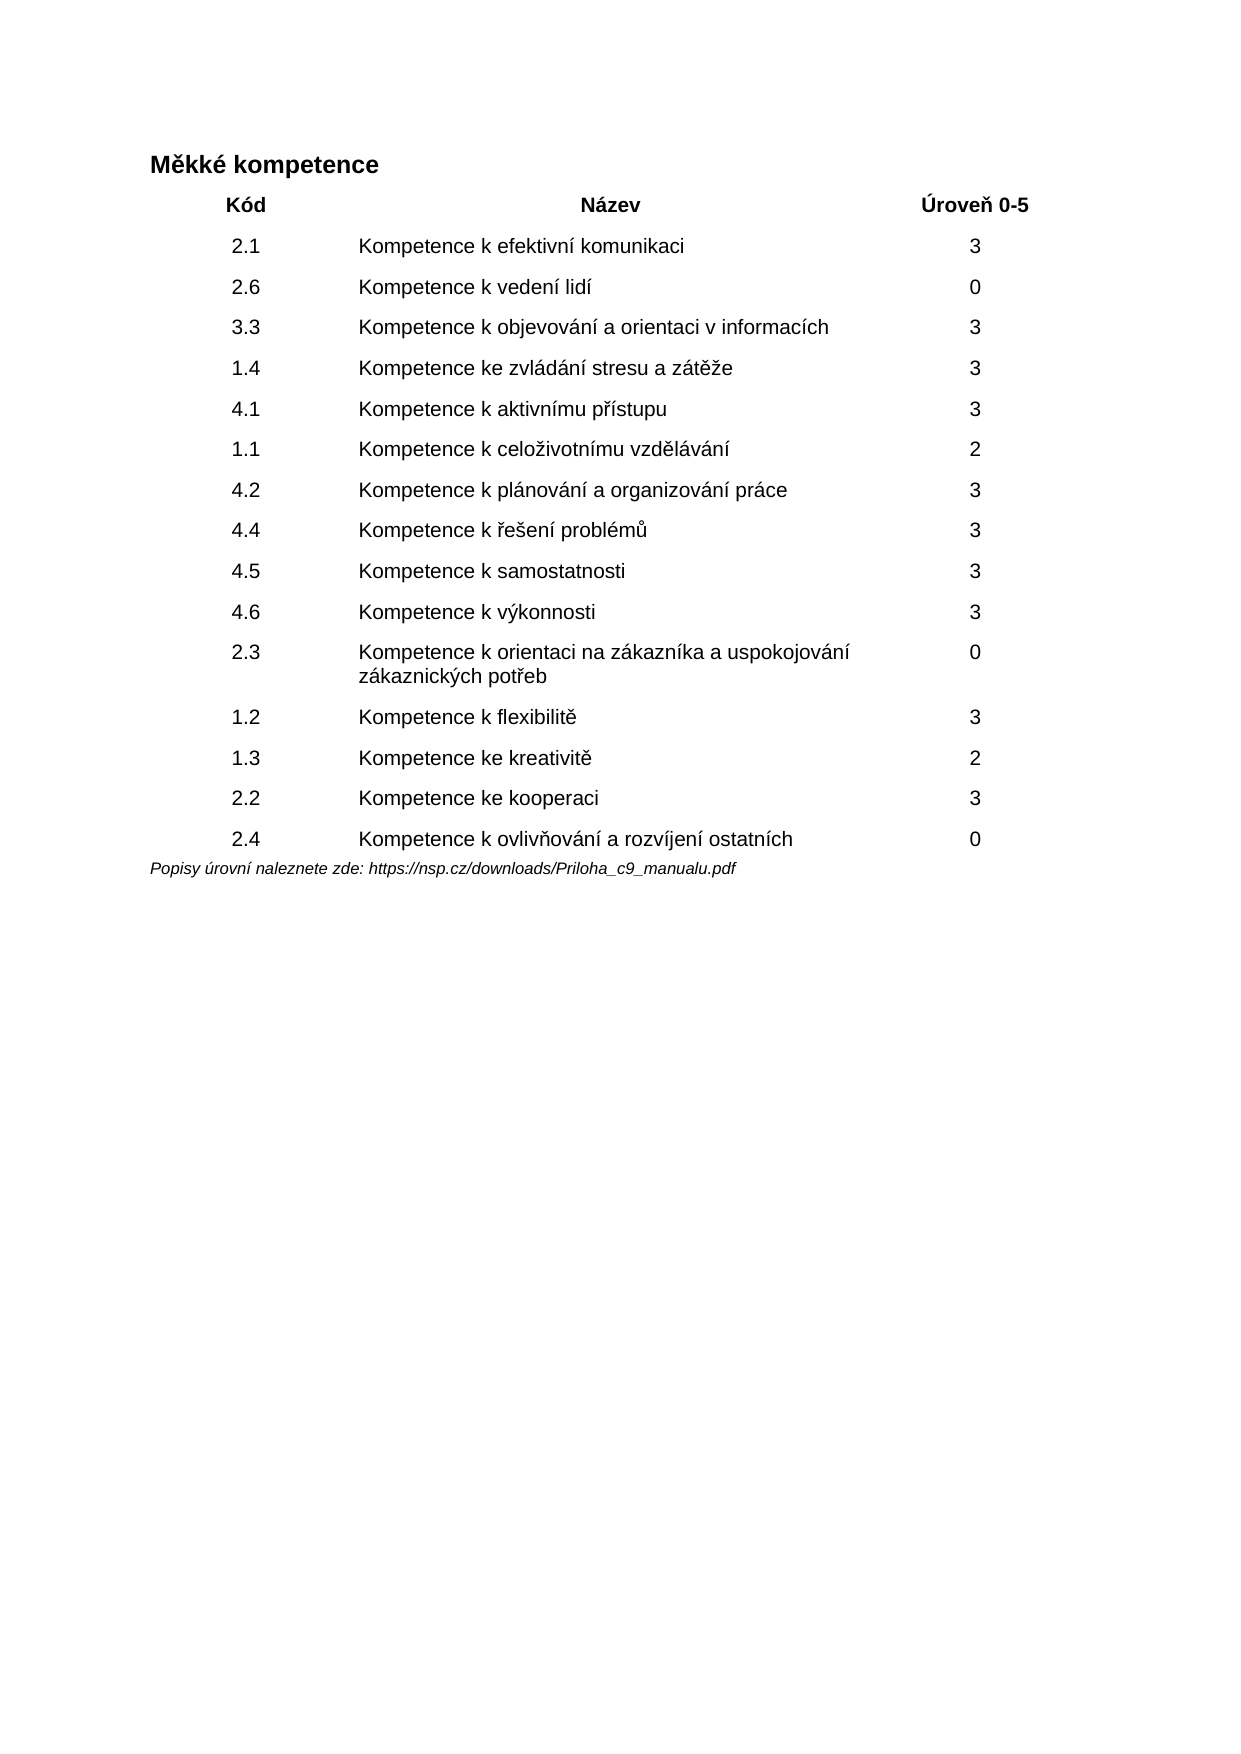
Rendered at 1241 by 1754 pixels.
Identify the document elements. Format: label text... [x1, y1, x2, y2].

table_cell Kompetence k celoživotnímu vzdělávání [350, 429, 871, 469]
table_cell Kompetence ke kooperaci [350, 778, 871, 818]
table_header Úroveň 0-5 [871, 185, 1079, 226]
table_cell Kompetence ke kreativitě [350, 737, 871, 778]
table_cell Kompetence k samostatnosti [350, 551, 871, 591]
table_cell Kompetence k flexibilitě [350, 696, 871, 737]
table_header Kód [142, 185, 350, 226]
table_cell 0 [871, 818, 1079, 859]
table_cell 2.3 [142, 632, 350, 696]
subtitle Měkké kompetence [150, 150, 1090, 179]
table_cell Kompetence k objevování a orientaci v informacích [350, 307, 871, 347]
table_cell 1.4 [142, 348, 350, 388]
table_cell 3 [871, 307, 1079, 347]
table_cell 2.4 [142, 818, 350, 859]
table_cell 2.2 [142, 778, 350, 818]
table_cell 3.3 [142, 307, 350, 347]
table_cell Kompetence k řešení problémů [350, 510, 871, 551]
table_cell Kompetence k plánování a organizování práce [350, 469, 871, 510]
table_cell Kompetence k efektivní komunikaci [350, 226, 871, 266]
table_cell 2 [871, 737, 1079, 778]
table_cell 3 [871, 591, 1079, 632]
table_cell Kompetence ke zvládání stresu a zátěže [350, 348, 871, 388]
table_cell 4.2 [142, 469, 350, 510]
table_cell Kompetence k orientaci na zákazníka a uspokojování zákaznických potřeb [350, 632, 871, 696]
table_cell 2.1 [142, 226, 350, 266]
table_cell 3 [871, 348, 1079, 388]
table_cell 3 [871, 551, 1079, 591]
table_cell 0 [871, 632, 1079, 696]
table_cell Kompetence k ovlivňování a rozvíjení ostatních [350, 818, 871, 859]
table_cell 3 [871, 469, 1079, 510]
table_cell 1.3 [142, 737, 350, 778]
table_cell 3 [871, 510, 1079, 551]
table_cell 1.1 [142, 429, 350, 469]
table_cell 2 [871, 429, 1079, 469]
table_cell 4.5 [142, 551, 350, 591]
table_cell 2.6 [142, 266, 350, 307]
table_cell 3 [871, 696, 1079, 737]
table_cell Kompetence k vedení lidí [350, 266, 871, 307]
table_cell 1.2 [142, 696, 350, 737]
table_cell 3 [871, 388, 1079, 429]
table_header Název [350, 185, 871, 226]
table_cell 4.1 [142, 388, 350, 429]
table_cell 3 [871, 226, 1079, 266]
table_cell 3 [871, 778, 1079, 818]
table_cell 4.4 [142, 510, 350, 551]
table_cell Kompetence k výkonnosti [350, 591, 871, 632]
table_cell Kompetence k aktivnímu přístupu [350, 388, 871, 429]
text Popisy úrovní naleznete zde: https://nsp.cz/downloads/Priloha_c9_manualu.pdf [150, 859, 1090, 878]
table_cell 0 [871, 266, 1079, 307]
table_cell 4.6 [142, 591, 350, 632]
